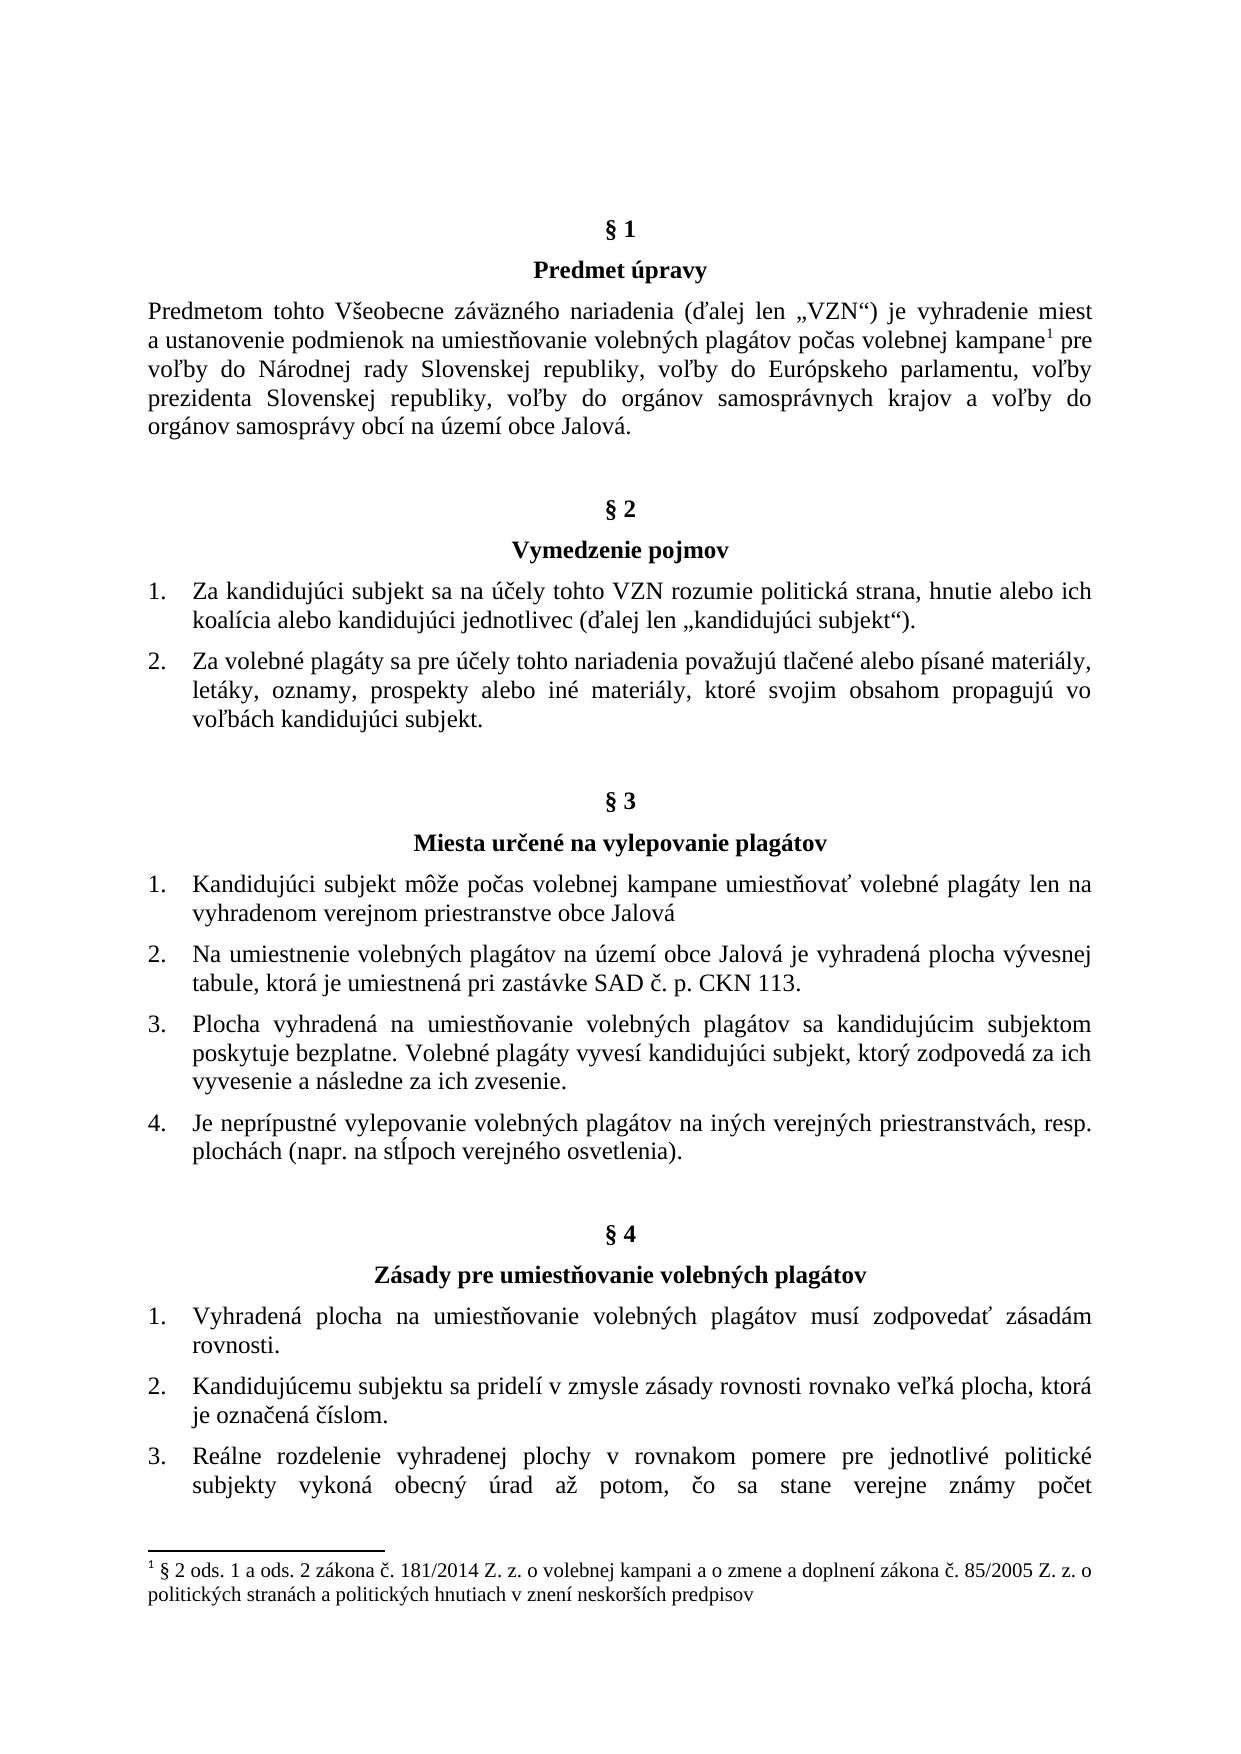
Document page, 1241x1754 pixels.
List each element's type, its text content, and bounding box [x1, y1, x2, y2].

list Na umiestnenie volebných plagátov na území obce Jalová je vyhradená plocha vývesnej tabule, ktorá je umiestnená pri zastávke SAD č. p. CKN 113. [148, 939, 1092, 996]
text Vymedzenie pojmov [148, 535, 1092, 564]
list Za kandidujúci subjekt sa na účely tohto VZN rozumie politická strana, hnutie alebo ich koalícia alebo kandidujúci jednotlivec (ďalej len „kandidujúci subjekt“). [148, 576, 1092, 634]
list Kandidujúcemu subjektu sa pridelí v zmysle zásady rovnosti rovnako veľká plocha, ktorá je označená číslom. [148, 1371, 1092, 1429]
text § 2 [148, 494, 1092, 523]
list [148, 1441, 1092, 1499]
list Za volebné plagáty sa pre účely tohto nariadenia považujú tlačené alebo písané materiály, letáky, oznamy, prospekty alebo iné materiály, ktoré svojim obsahom propagujú vo voľbách kandidujúci subjekt. [148, 646, 1092, 733]
text § 1 [148, 214, 1092, 243]
text Miesta určené na vylepovanie plagátov [148, 828, 1092, 856]
list Kandidujúci subjekt môže počas volebnej kampane umiestňovať volebné plagáty len na vyhradenom verejnom priestranstve obce Jalová [148, 869, 1092, 926]
list Je neprípustné vylepovanie volebných plagátov na iných verejných priestranstvách, resp. plochách (napr. na stĺpoch verejného osvetlenia). [148, 1108, 1092, 1165]
text Predmetom tohto Všeobecne záväzného nariadenia (ďalej len „VZN“) je vyhradenie miest a ustanovenie podmienok na umiestňovanie volebných plagátov počas volebnej kampane pre voľby do Národnej rady Slovenskej republiky, voľby do Európskeho parlamentu, voľby prezidenta Slovenskej republiky, voľby do orgánov samosprávnych krajov a voľby do orgánov samosprávy obcí na území obce Jalová. [148, 296, 1092, 440]
text § 4 [148, 1219, 1092, 1248]
text § 3 [148, 786, 1092, 815]
text Zásady pre umiestňovanie volebných plagátov [148, 1260, 1092, 1289]
list Vyhradená plocha na umiestňovanie volebných plagátov musí zodpovedať zásadám rovnosti. [148, 1301, 1092, 1359]
text Predmet úpravy [148, 255, 1092, 284]
list Plocha vyhradená na umiestňovanie volebných plagátov sa kandidujúcim subjektom poskytuje bezplatne. Volebné plagáty vyvesí kandidujúci subjekt, ktorý zodpovedá za ich vyvesenie a následne za ich zvesenie. [148, 1009, 1092, 1095]
